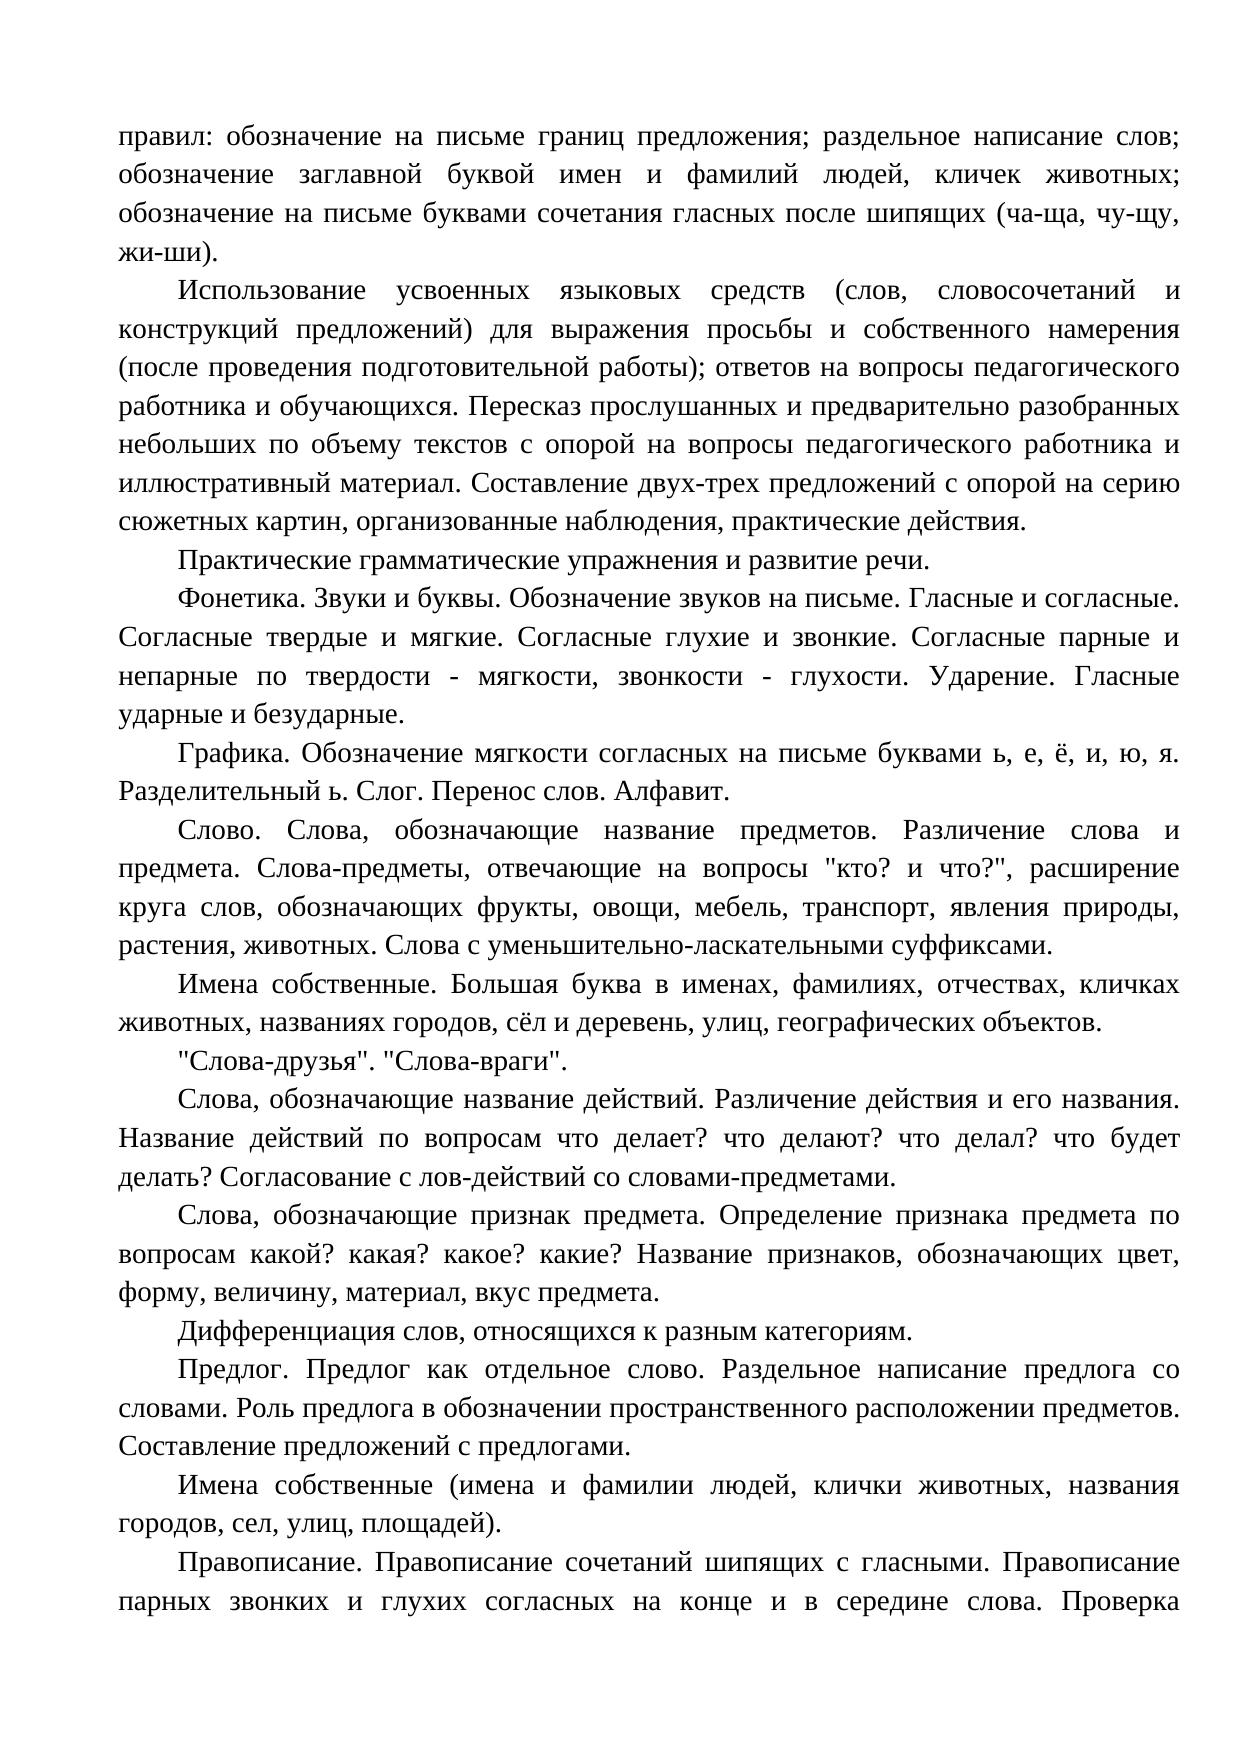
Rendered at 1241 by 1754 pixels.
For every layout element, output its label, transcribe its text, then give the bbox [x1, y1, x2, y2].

text Имена собственные. Большая буква в именах, фамилиях, отчествах, кличках животных, названиях городов, сёл и деревень, улиц, географических объектов. [118, 966, 1181, 1038]
text Дифференциация слов, относящихся к разным категориям. [118, 1313, 1181, 1346]
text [118, 1544, 1181, 1616]
text Слова, обозначающие признак предмета. Определение признака предмета по вопросам какой? какая? какое? какие? Название признаков, обозначающих цвет, форму, величину, материал, вкус предмета. [118, 1197, 1181, 1308]
text Графика. Обозначение мягкости согласных на письме буквами ь, е, ё, и, ю, я. Разделительный ь. Слог. Перенос слов. Алфавит. [118, 735, 1181, 807]
text Слово. Слова, обозначающие название предметов. Различение слова и предмета. Слова-предметы, отвечающие на вопросы "кто? и что?", расширение круга слов, обозначающих фрукты, овощи, мебель, транспорт, явления природы, растения, животных. Слова с уменьшительно-ласкательными суффиксами. [118, 812, 1181, 961]
text Использование усвоенных языковых средств (слов, словосочетаний и конструкций предложений) для выражения просьбы и собственного намерения (после проведения подготовительной работы); ответов на вопросы педагогического работника и обучающихся. Пересказ прослушанных и предварительно разобранных небольших по объему текстов с опорой на вопросы педагогического работника и иллюстративный материал. Составление двух-трех предложений с опорой на серию сюжетных картин, организованные наблюдения, практические действия. [118, 272, 1181, 537]
text "Слова-друзья". "Слова-враги". [118, 1043, 1181, 1077]
text Предлог. Предлог как отдельное слово. Раздельное написание предлога со словами. Роль предлога в обозначении пространственного расположении предметов. Составление предложений с предлогами. [118, 1351, 1181, 1462]
text Слова, обозначающие название действий. Различение действия и его названия. Название действий по вопросам что делает? что делают? что делал? что будет делать? Согласование с лов-действий со словами-предметами. [118, 1082, 1181, 1192]
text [118, 118, 1181, 267]
text Практические грамматические упражнения и развитие речи. [118, 542, 1181, 576]
text Имена собственные (имена и фамилии людей, клички животных, названия городов, сел, улиц, площадей). [118, 1467, 1181, 1539]
text Фонетика. Звуки и буквы. Обозначение звуков на письме. Гласные и согласные. Согласные твердые и мягкие. Согласные глухие и звонкие. Согласные парные и непарные по твердости - мягкости, звонкости - глухости. Ударение. Гласные ударные и безударные. [118, 581, 1181, 730]
